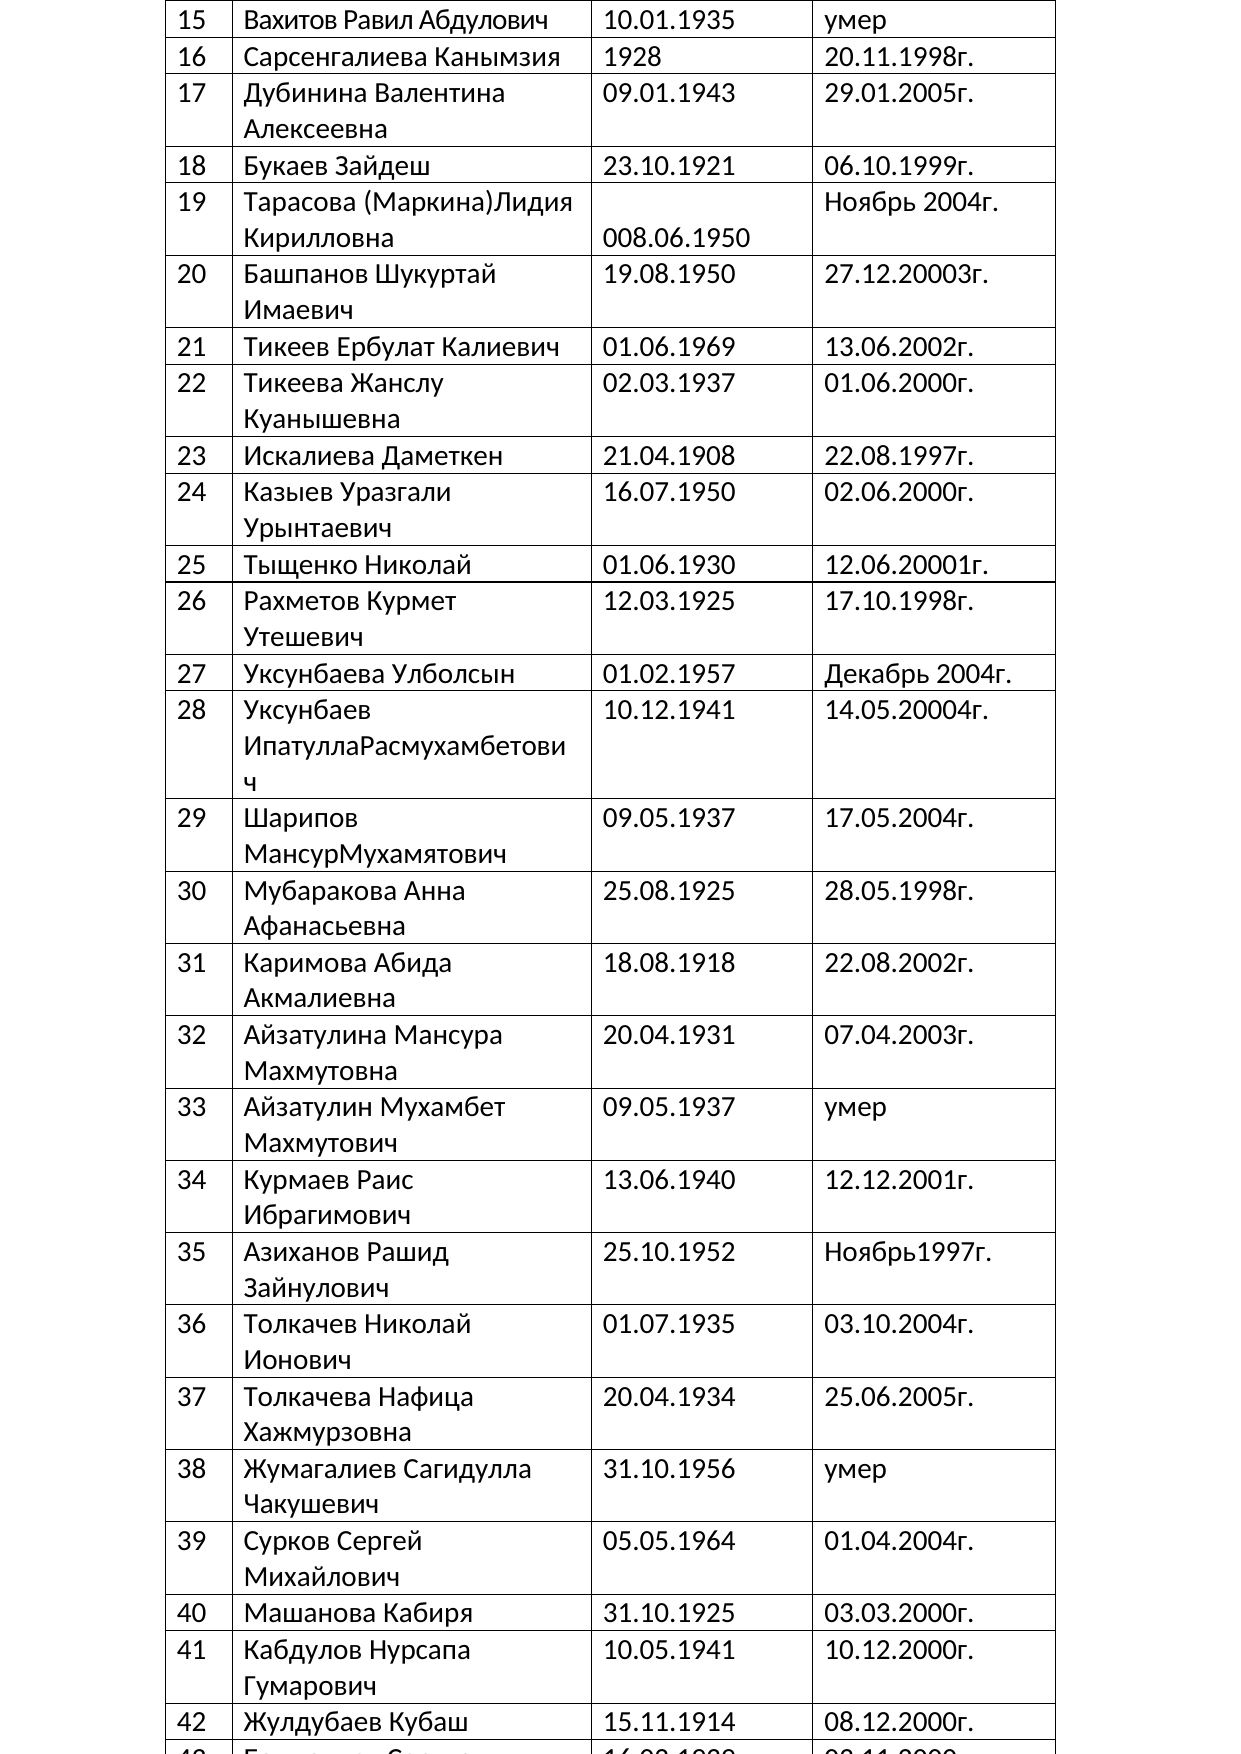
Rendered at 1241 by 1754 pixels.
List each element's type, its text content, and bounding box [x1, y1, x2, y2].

table_cell 36 [166, 1305, 232, 1377]
table_header 10.01.1935 [592, 1, 812, 37]
table_cell 17.10.1998г. [813, 583, 1055, 654]
table_cell Казыев Уразгали Урынтаевич [233, 474, 591, 545]
table_cell умер [813, 1089, 1055, 1160]
table_cell Каримова Абида Акмалиевна [233, 944, 591, 1015]
table_cell 03.10.2004г. [813, 1305, 1055, 1377]
table_cell 34 [166, 1161, 232, 1232]
table_cell 08.12.2000г. [813, 1704, 1055, 1739]
table_cell Дубинина Валентина Алексеевна [233, 74, 591, 146]
table_cell 15.11.1914 [592, 1704, 812, 1739]
table_cell 22.08.1997г. [813, 437, 1055, 472]
table_cell 18.08.1918 [592, 944, 812, 1015]
table_cell Азиханов Рашид Зайнулович [233, 1233, 591, 1304]
table_cell 05.05.1964 [592, 1522, 812, 1593]
table_cell 1928 [592, 38, 812, 73]
table_cell Рахметов Курмет Утешевич [233, 583, 591, 654]
table_cell Толкачев Николай Ионович [233, 1305, 591, 1377]
table_cell 01.06.1969 [592, 328, 812, 363]
table_cell 01.04.2004г. [813, 1522, 1055, 1593]
table_cell 10.12.2000г. [813, 1631, 1055, 1702]
table_cell Айзатулин Мухамбет Махмутович [233, 1089, 591, 1160]
table_cell Толкачева Нафица Хажмурзовна [233, 1378, 591, 1449]
table_cell Мубаракова Анна Афанасьевна [233, 872, 591, 943]
table_cell 13.06.1940 [592, 1161, 812, 1232]
table_cell 18 [166, 147, 232, 182]
table_cell 01.02.1957 [592, 655, 812, 690]
table_cell 29.01.2005г. [813, 74, 1055, 146]
table_cell умер [813, 1450, 1055, 1521]
table_cell 13.06.2002г. [813, 328, 1055, 363]
table_cell 31 [166, 944, 232, 1015]
table_cell Декабрь 2004г. [813, 655, 1055, 690]
table_header 15 [166, 1, 232, 37]
table_cell 12.12.2001г. [813, 1161, 1055, 1232]
table_cell Башпанов Шукуртай Имаевич [233, 256, 591, 327]
table_cell Уксунбаев ИпатуллаРасмухамбетович [233, 691, 591, 798]
table_cell 35 [166, 1233, 232, 1304]
table_cell 19.08.1950 [592, 256, 812, 327]
table_cell 42 [166, 1704, 232, 1739]
table_cell 20 [166, 256, 232, 327]
table_cell Искалиева Даметкен [233, 437, 591, 472]
table_cell 01.06.1930 [592, 546, 812, 581]
table_cell 07.04.2003г. [813, 1016, 1055, 1087]
table_cell 09.05.1937 [592, 799, 812, 871]
table_cell 16 [166, 38, 232, 73]
table_cell 16.02.1939 [592, 1740, 812, 1754]
table_cell 25 [166, 546, 232, 581]
table_cell 25.08.1925 [592, 872, 812, 943]
table_cell Сурков Сергей Михайлович [233, 1522, 591, 1593]
table_cell 33 [166, 1089, 232, 1160]
table_cell 06.10.1999г. [813, 147, 1055, 182]
table_cell 23.10.1921 [592, 147, 812, 182]
table_cell 01.07.1935 [592, 1305, 812, 1377]
table_cell 30 [166, 872, 232, 943]
table_cell Кабдулов Нурсапа Гумарович [233, 1631, 591, 1702]
table_cell 27.12.20003г. [813, 256, 1055, 327]
table_cell Жулдубаев Кубаш [233, 1704, 591, 1739]
table_cell Жумагалиев Сагидулла Чакушевич [233, 1450, 591, 1521]
table_cell 26 [166, 583, 232, 654]
table_cell 22 [166, 365, 232, 436]
table_cell 02.03.1937 [592, 365, 812, 436]
table_cell Курмаев Раис Ибрагимович [233, 1161, 591, 1232]
table_header умер [813, 1, 1055, 37]
table_cell 38 [166, 1450, 232, 1521]
table_cell 01.06.2000г. [813, 365, 1055, 436]
table_cell 40 [166, 1595, 232, 1630]
table_cell 09.01.1943 [592, 74, 812, 146]
table_cell 22.08.2002г. [813, 944, 1055, 1015]
table_header Вахитов Равил Абдулович [233, 1, 591, 37]
table_cell 27 [166, 655, 232, 690]
table_cell 28.05.1998г. [813, 872, 1055, 943]
table_cell Машанова Кабиря [233, 1595, 591, 1630]
table_cell Ноябрь1997г. [813, 1233, 1055, 1304]
table_cell 43 [166, 1740, 232, 1754]
table_cell 12.03.1925 [592, 583, 812, 654]
table_cell 17 [166, 74, 232, 146]
table_cell 03.03.2000г. [813, 1595, 1055, 1630]
table_cell Ноябрь 2004г. [813, 183, 1055, 254]
table_cell 16.07.1950 [592, 474, 812, 545]
table_cell Бахтгалиев Серкхали Бахтгалиевич [233, 1740, 591, 1754]
table_cell 21 [166, 328, 232, 363]
table_cell 31.10.1925 [592, 1595, 812, 1630]
table_cell 17.05.2004г. [813, 799, 1055, 871]
table_cell 25.06.2005г. [813, 1378, 1055, 1449]
table_cell 03.11.2000г. [813, 1740, 1055, 1754]
table_cell 31.10.1956 [592, 1450, 812, 1521]
table_cell 10.12.1941 [592, 691, 812, 798]
table_cell 37 [166, 1378, 232, 1449]
table_cell 23 [166, 437, 232, 472]
table_cell Тарасова (Маркина)Лидия Кирилловна [233, 183, 591, 254]
table_cell 20.11.1998г. [813, 38, 1055, 73]
table_cell 25.10.1952 [592, 1233, 812, 1304]
table_cell Шарипов МансурМухамятович [233, 799, 591, 871]
table_cell 19 [166, 183, 232, 254]
table_cell Айзатулина Мансура Махмутовна [233, 1016, 591, 1087]
table_cell 24 [166, 474, 232, 545]
table_cell Сарсенгалиева Канымзия [233, 38, 591, 73]
table_cell 02.06.2000г. [813, 474, 1055, 545]
table_cell 29 [166, 799, 232, 871]
table_cell 09.05.1937 [592, 1089, 812, 1160]
table_cell 32 [166, 1016, 232, 1087]
table_cell 12.06.20001г. [813, 546, 1055, 581]
table_cell 10.05.1941 [592, 1631, 812, 1702]
table_cell 20.04.1934 [592, 1378, 812, 1449]
table_cell Уксунбаева Улболсын [233, 655, 591, 690]
table_cell 20.04.1931 [592, 1016, 812, 1087]
table_cell 008.06.1950 [592, 183, 812, 254]
table_cell Букаев Зайдеш [233, 147, 591, 182]
table_cell Тикеев Ербулат Калиевич [233, 328, 591, 363]
table_cell Тикеева Жанслу Куанышевна [233, 365, 591, 436]
table_cell 39 [166, 1522, 232, 1593]
table_cell 28 [166, 691, 232, 798]
table_cell 14.05.20004г. [813, 691, 1055, 798]
table_cell Тыщенко Николай [233, 546, 591, 581]
table_cell 21.04.1908 [592, 437, 812, 472]
table_cell 41 [166, 1631, 232, 1702]
